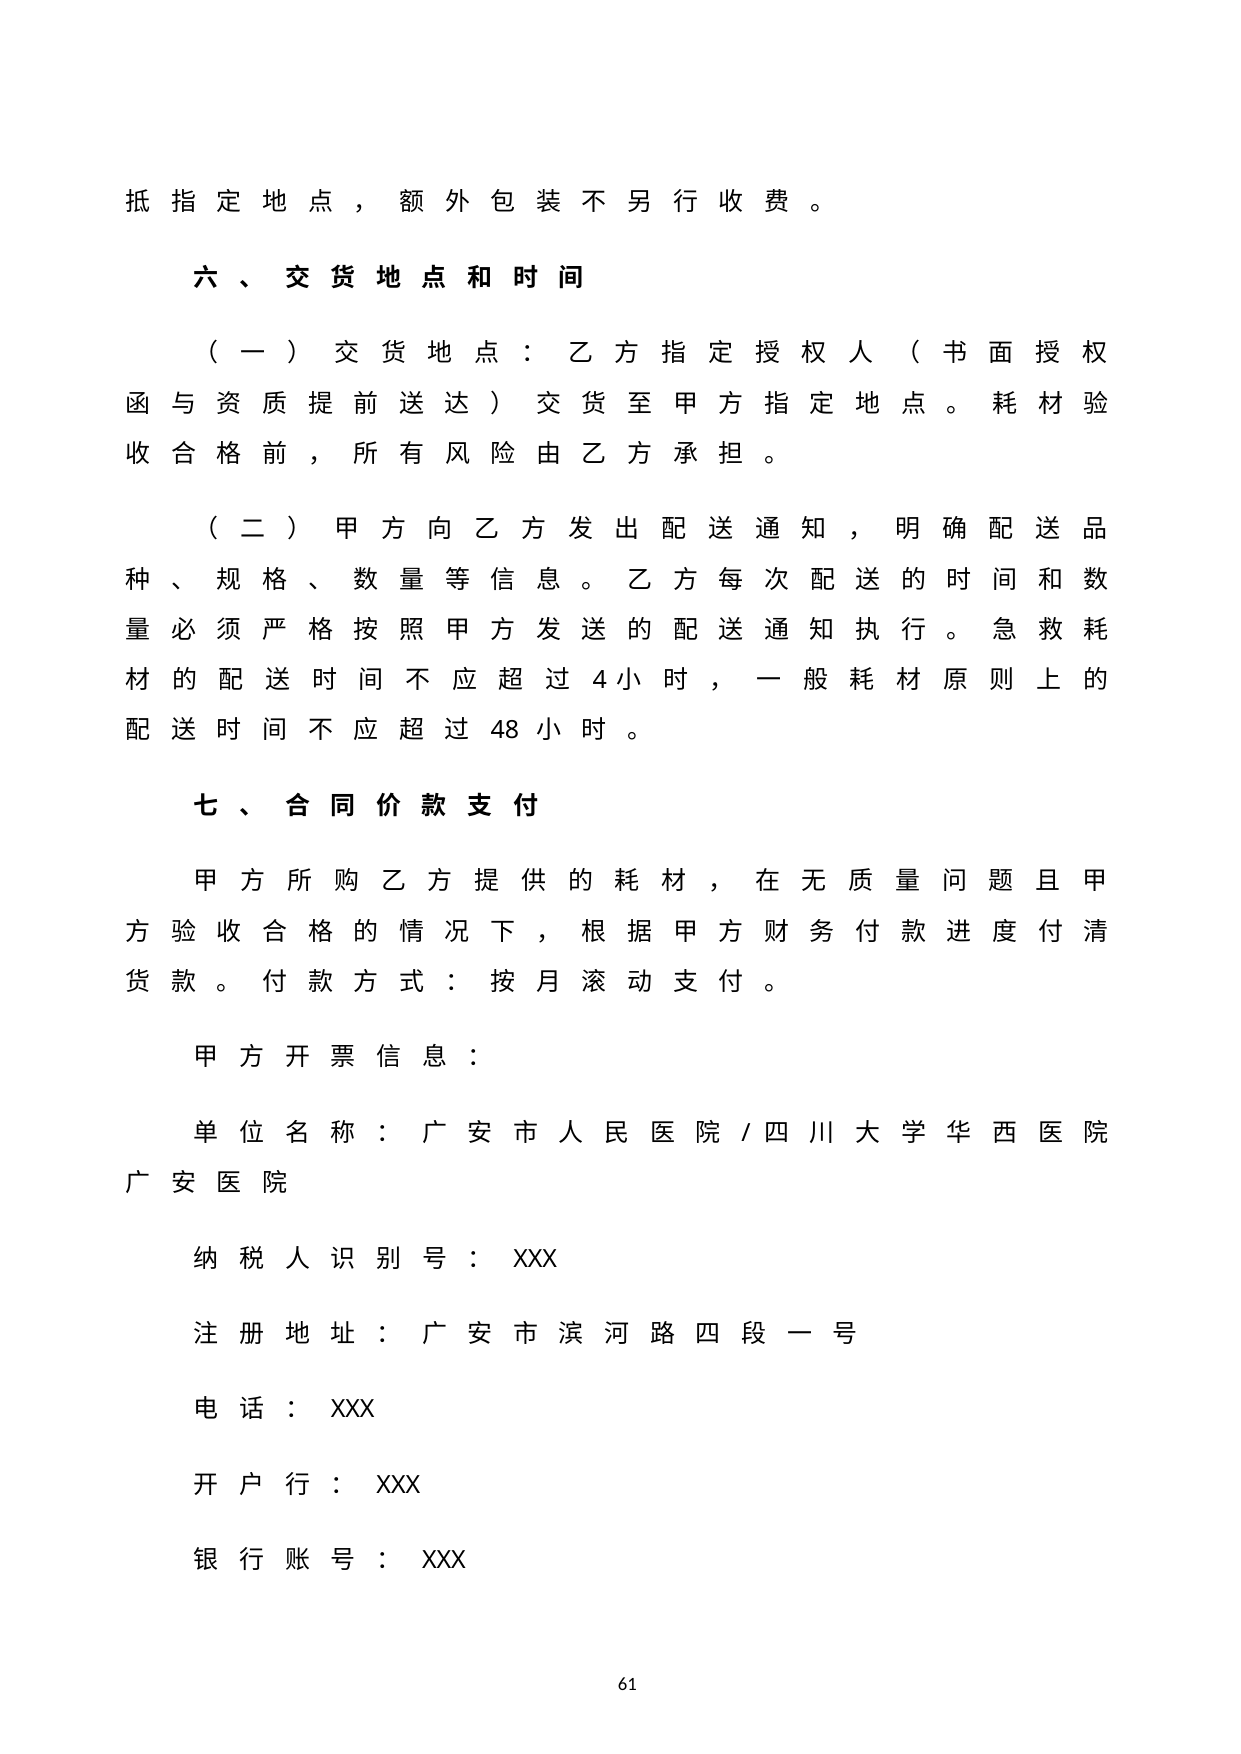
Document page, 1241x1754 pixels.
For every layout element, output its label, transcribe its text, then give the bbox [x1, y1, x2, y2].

text 甲方所购乙方提供的耗材，在无质量问题且甲方验收合格的情况下，根据甲方财务付款进度付清货款。付款方式：按月滚动支付。 [125, 854, 1129, 1005]
text 纳税人识别号：XXX [125, 1231, 1129, 1281]
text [125, 175, 1129, 225]
text 单位名称：广安市人民医院/四川大学华西医院广安医院 [125, 1105, 1129, 1206]
text （二）甲方向乙方发出配送通知，明确配送品种、规格、数量等信息。乙方每次配送的时间和数量必须严格按照甲方发送的配送通知执行。急救耗材的配送时间不应超过4小时，一般耗材原则上的配送时间不应超过48小时。 [125, 502, 1129, 753]
text （一）交货地点：乙方指定授权人（书面授权函与资质提前送达）交货至甲方指定地点。耗材验收合格前，所有风险由乙方承担。 [125, 326, 1129, 477]
text 六、交货地点和时间 [125, 250, 1129, 301]
text 开户行：XXX [125, 1457, 1129, 1508]
text 银行账号：XXX [125, 1533, 1129, 1583]
text 七、合同价款支付 [125, 778, 1129, 829]
text 注册地址：广安市滨河路四段一号 [125, 1306, 1129, 1357]
text 甲方开票信息： [125, 1030, 1129, 1080]
text 电话：XXX [125, 1382, 1129, 1432]
